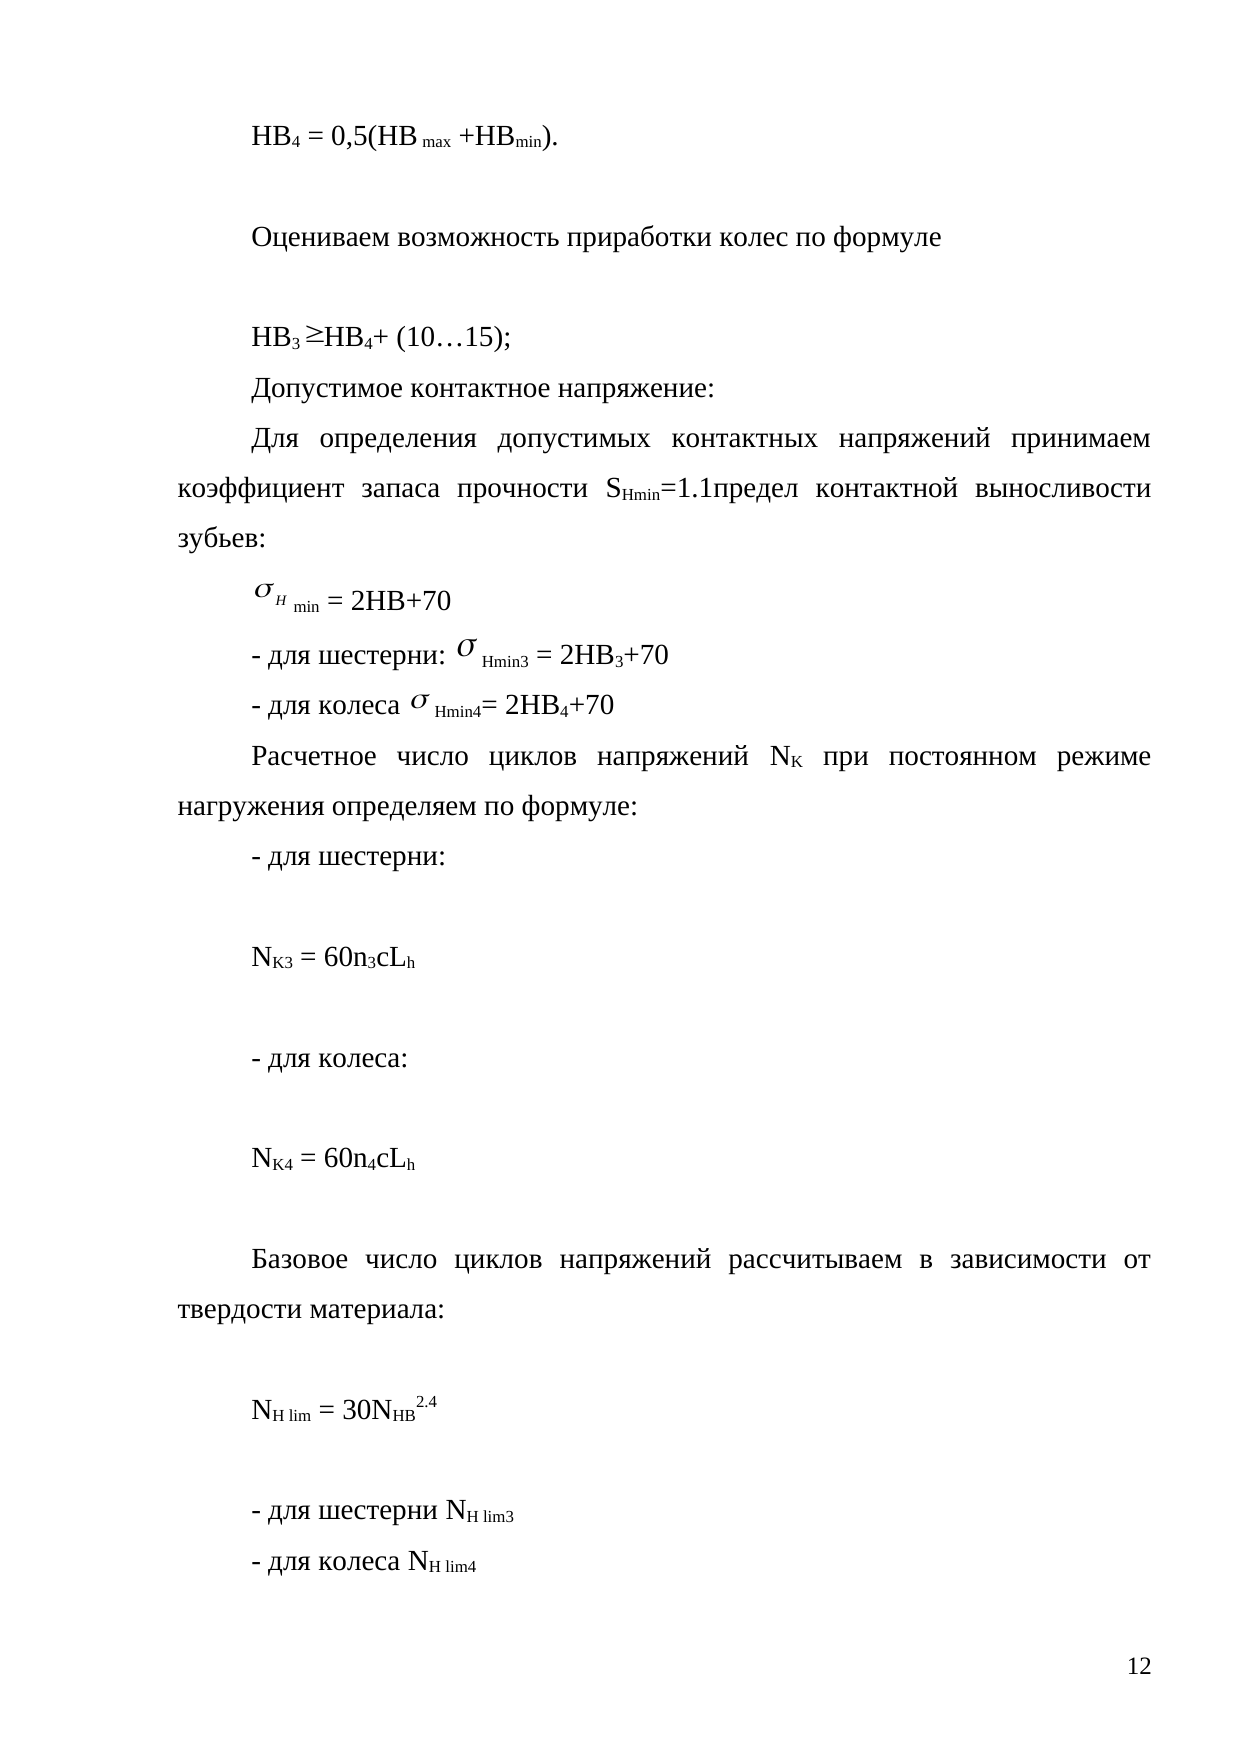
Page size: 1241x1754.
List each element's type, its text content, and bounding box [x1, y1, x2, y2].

text НВ4 = 0,5(НВ max +НВmin). [177, 118, 1152, 152]
text Допустимое контактное напряжение: [177, 370, 1152, 403]
text Оцениваем возможность приработки колес по формуле [177, 219, 1152, 252]
text - для колеса NH lim4 [177, 1543, 1152, 1576]
text Базовое число циклов напряжений рассчитываем в зависимости от твердости материала: [177, 1241, 1152, 1325]
text Для определения допустимых контактных напряжений принимаем коэффициент запаса прочности SHmin=1.1предел контактной выносливости зубьев: [177, 420, 1152, 554]
text - для шестерни: Hmin3 = 2HB3+70 [177, 633, 1152, 671]
text NK4 = 60n4cLh [177, 1140, 1152, 1174]
text - для колеса Hmin4= 2HB4+70 [177, 687, 1152, 721]
text - для шестерни NH lim3 [177, 1492, 1152, 1526]
text - для колеса: [177, 1040, 1152, 1073]
text NH lim = 30NHB2.4 [177, 1392, 1152, 1425]
text Расчетное число циклов напряжений NK при постоянном режиме нагружения определяем по формуле: [177, 738, 1152, 822]
text NK3 = 60n3cLh [177, 939, 1152, 973]
text - для шестерни: [177, 838, 1152, 872]
text HB3HB4+ (10…15); [177, 319, 1152, 353]
text min = 2HB+70 [177, 571, 1152, 616]
